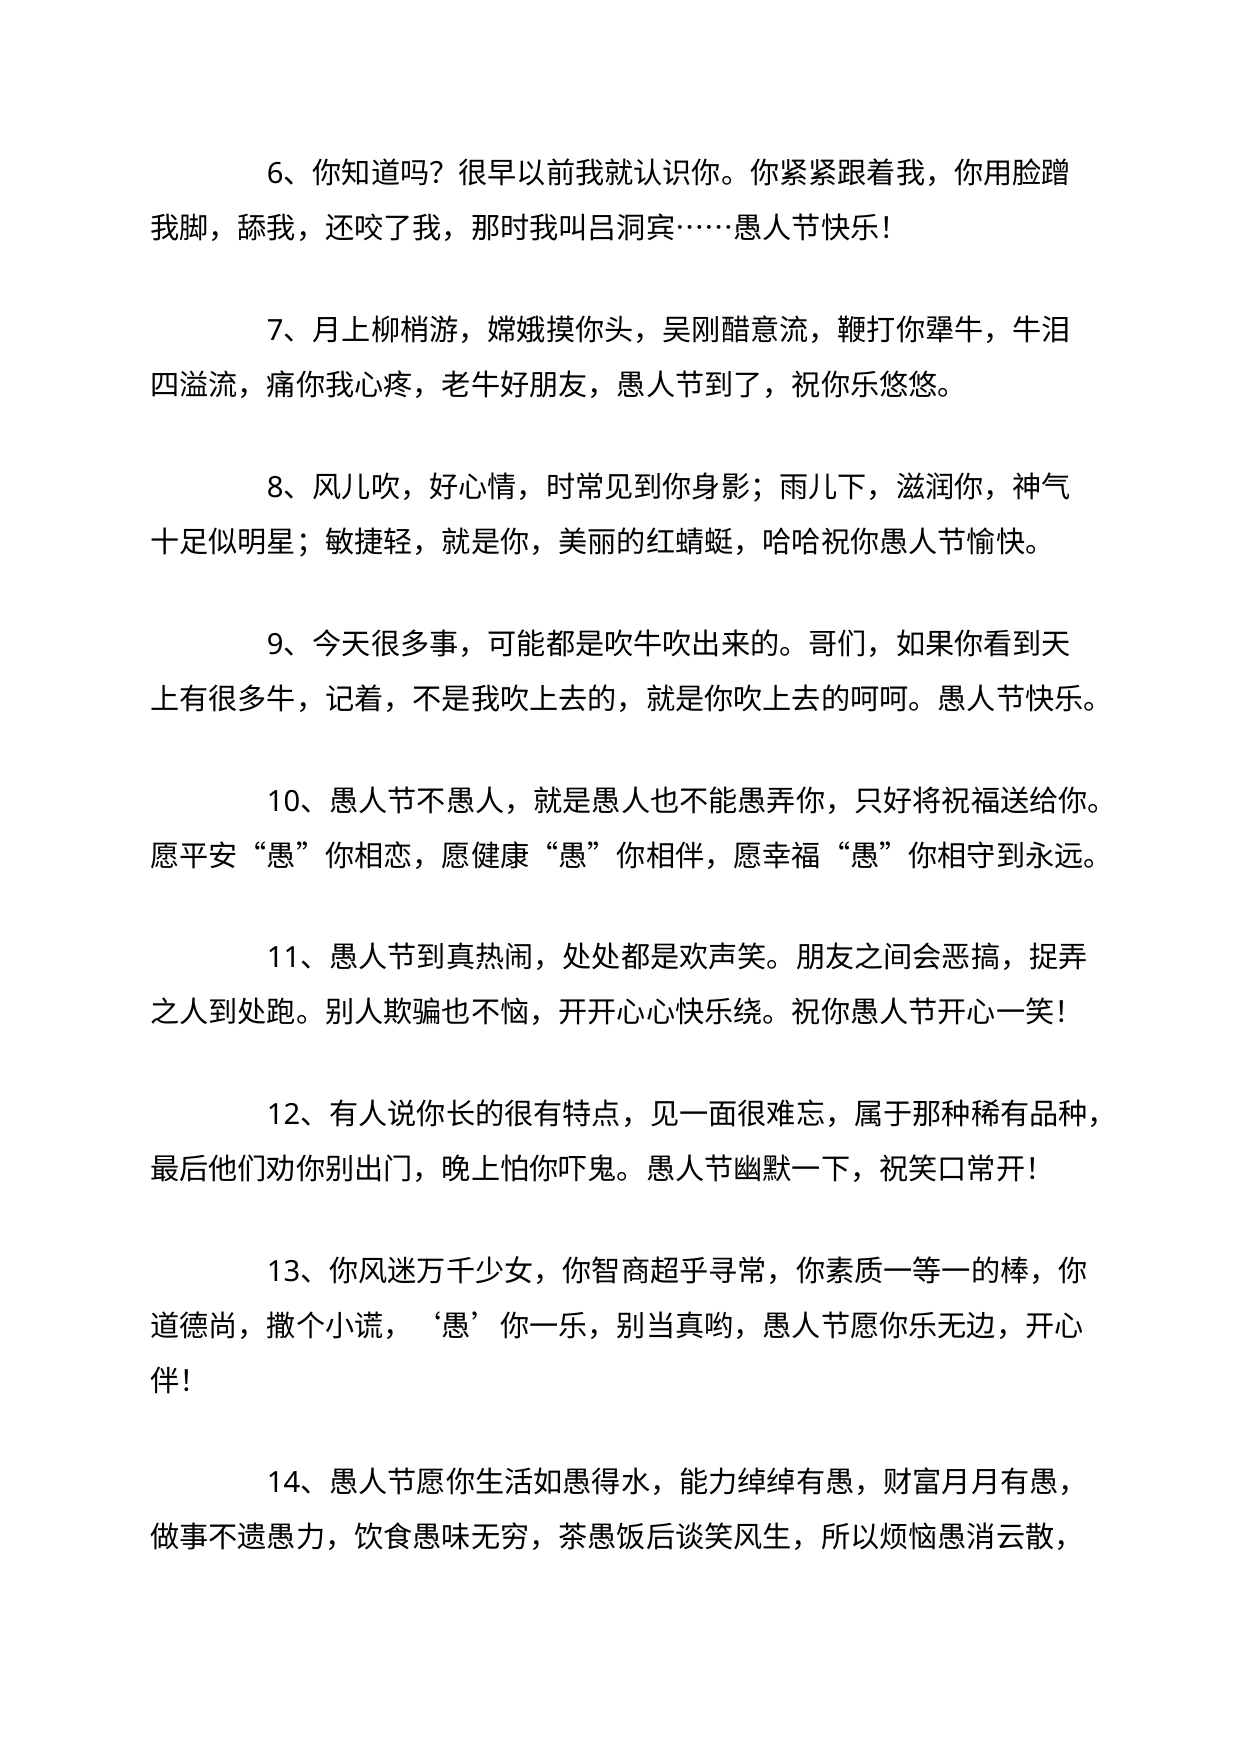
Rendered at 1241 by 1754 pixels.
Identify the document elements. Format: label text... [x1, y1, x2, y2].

text 6、你知道吗？很早以前我就认识你。你紧紧跟着我，你用脸蹭我脚，舔我，还咬了我，那时我叫吕洞宾……愚人节快乐！ [150, 150, 1090, 247]
text 11、愚人节到真热闹，处处都是欢声笑。朋友之间会恶搞，捉弄之人到处跑。别人欺骗也不恼，开开心心快乐绕。祝你愚人节开心一笑！ [150, 934, 1090, 1031]
text 12、有人说你长的很有特点，见一面很难忘，属于那种稀有品种，最后他们劝你别出门，晚上怕你吓鬼。愚人节幽默一下，祝笑口常开！ [150, 1091, 1090, 1188]
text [150, 1459, 1090, 1556]
text 9、今天很多事，可能都是吹牛吹出来的。哥们，如果你看到天上有很多牛，记着，不是我吹上去的，就是你吹上去的呵呵。愚人节快乐。 [150, 620, 1090, 718]
text 8、风儿吹，好心情，时常见到你身影；雨儿下，滋润你，神气十足似明星；敏捷轻，就是你，美丽的红蜻蜓，哈哈祝你愚人节愉快。 [150, 463, 1090, 561]
text 10、愚人节不愚人，就是愚人也不能愚弄你，只好将祝福送给你。愿平安“愚”你相恋，愿健康“愚”你相伴，愿幸福“愚”你相守到永远。 [150, 777, 1090, 874]
text 13、你风迷万千少女，你智商超乎寻常，你素质一等一的棒，你道德尚，撒个小谎，‘愚’你一乐，别当真哟，愚人节愿你乐无边，开心伴！ [150, 1247, 1090, 1399]
text 7、月上柳梢游，嫦娥摸你头，吴刚醋意流，鞭打你犟牛，牛泪四溢流，痛你我心疼，老牛好朋友，愚人节到了，祝你乐悠悠。 [150, 307, 1090, 404]
